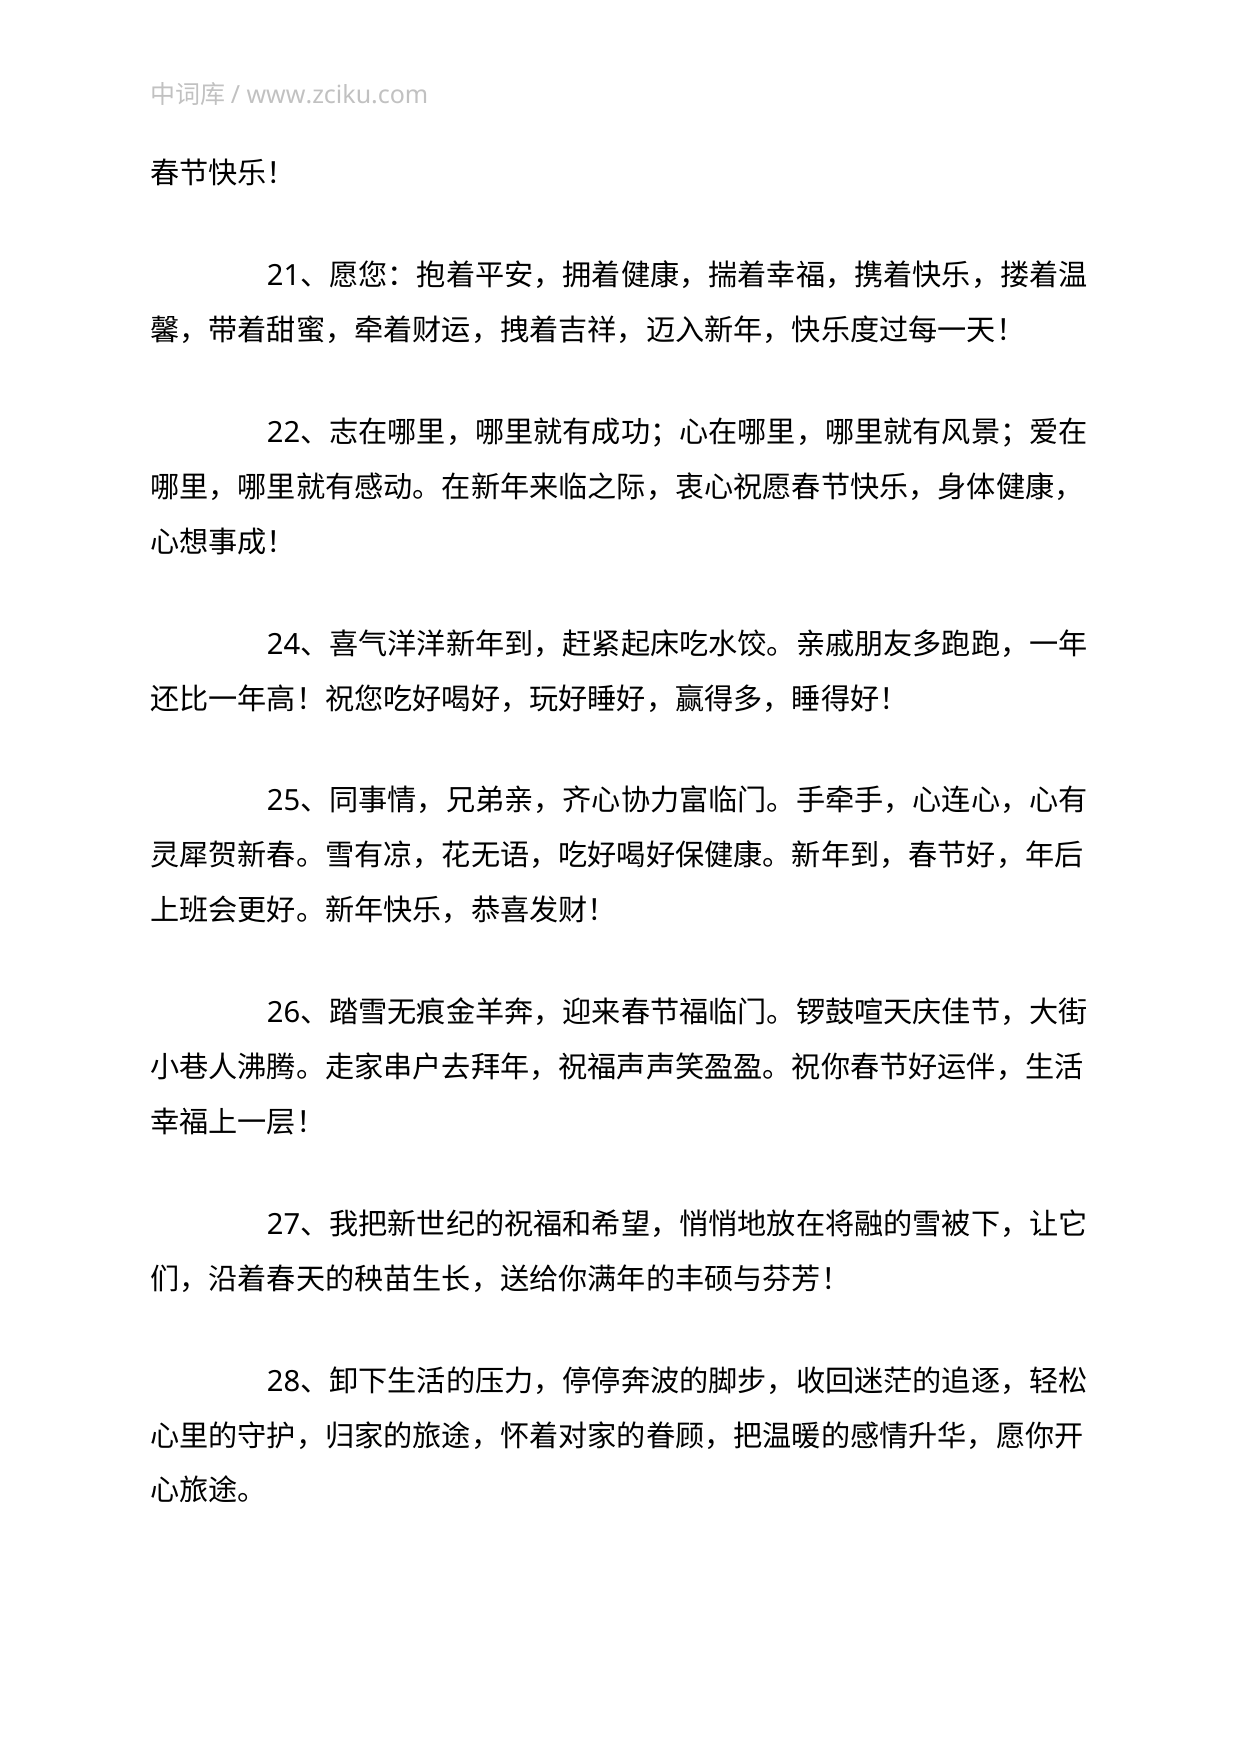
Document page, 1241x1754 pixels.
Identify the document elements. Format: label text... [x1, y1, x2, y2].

text 28、卸下生活的压力，停停奔波的脚步，收回迷茫的追逐，轻松心里的守护，归家的旅途，怀着对家的眷顾，把温暖的感情升华，愿你开心旅途。 [150, 1357, 1090, 1509]
text 27、我把新世纪的祝福和希望，悄悄地放在将融的雪被下，让它们，沿着春天的秧苗生长，送给你满年的丰硕与芬芳！ [150, 1200, 1090, 1298]
text 22、志在哪里，哪里就有成功；心在哪里，哪里就有风景；爱在哪里，哪里就有感动。在新年来临之际，衷心祝愿春节快乐，身体健康，心想事成！ [150, 408, 1090, 561]
text 25、同事情，兄弟亲，齐心协力富临门。手牵手，心连心，心有灵犀贺新春。雪有凉，花无语，吃好喝好保健康。新年到，春节好，年后上班会更好。新年快乐，恭喜发财！ [150, 777, 1090, 929]
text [150, 150, 1090, 192]
text 21、愿您：抱着平安，拥着健康，揣着幸福，携着快乐，搂着温馨，带着甜蜜，牵着财运，拽着吉祥，迈入新年，快乐度过每一天！ [150, 252, 1090, 349]
text 24、喜气洋洋新年到，赶紧起床吃水饺。亲戚朋友多跑跑，一年还比一年高！祝您吃好喝好，玩好睡好，赢得多，睡得好！ [150, 620, 1090, 717]
text 26、踏雪无痕金羊奔，迎来春节福临门。锣鼓喧天庆佳节，大街小巷人沸腾。走家串户去拜年，祝福声声笑盈盈。祝你春节好运伴，生活幸福上一层！ [150, 989, 1090, 1141]
